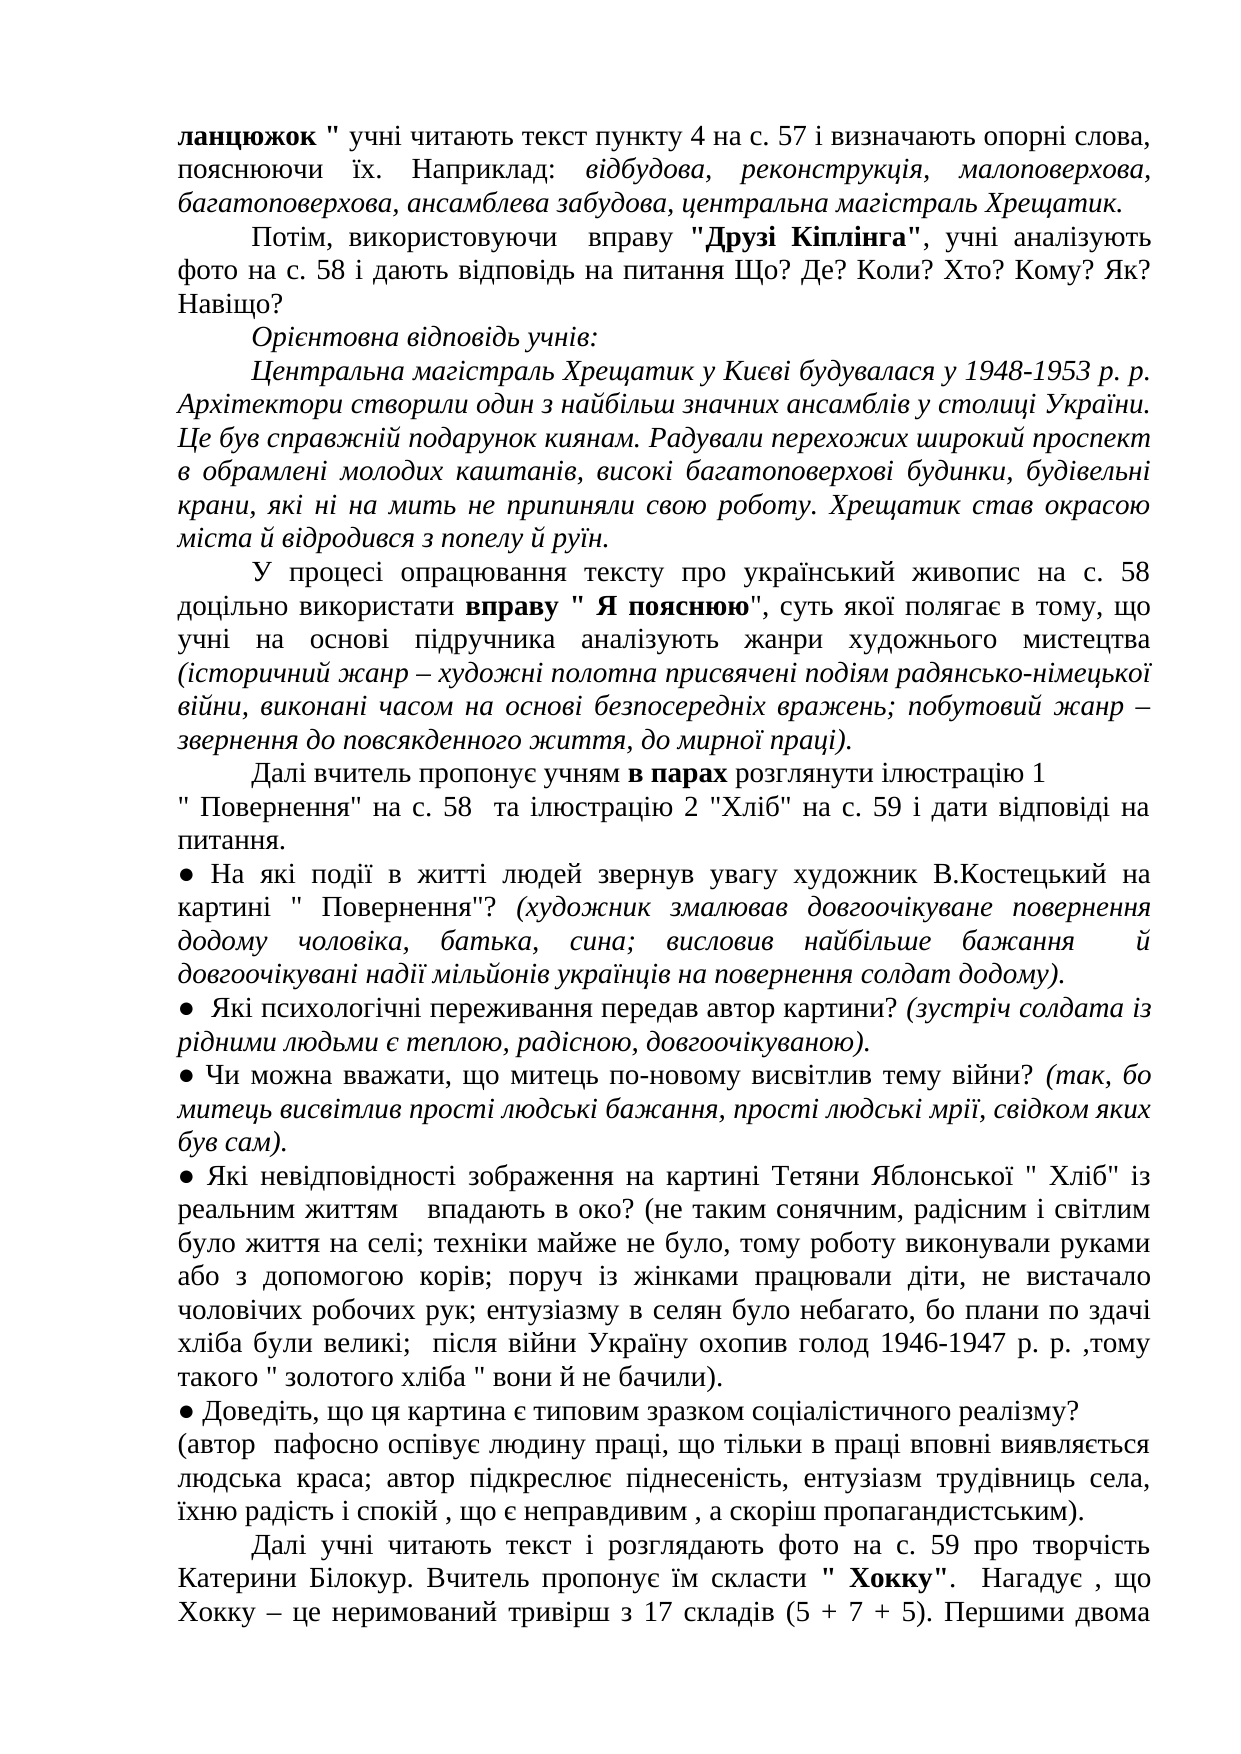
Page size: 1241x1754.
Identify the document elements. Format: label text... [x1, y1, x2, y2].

text ● Чи можна вважати, що митець по-новому висвітлив тему війни? (так, бо митець висвітлив прості людські бажання, прості людські мрії, свідком яких був сам). [177, 1057, 1152, 1158]
text Далі вчитель пропонує учням в парах розглянути ілюстрацію 1 [177, 755, 1152, 789]
text У процесі опрацювання тексту про український живопис на с. 58 доцільно використати вправу " Я пояснюю", суть якої полягає в тому, що учні на основі підручника аналізують жанри художнього мистецтва (історичний жанр – художні полотна присвячені подіям радянсько-німецької війни, виконані часом на основі безпосередніх вражень; побутовий жанр – звернення до повсякденного життя, до мирної праці). [177, 554, 1152, 755]
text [177, 1527, 1152, 1627]
text Потім, використовуючи вправу "Друзі Кіплінга", учні аналізують фото на с. 58 і дають відповідь на питання Що? Де? Коли? Хто? Кому? Як? Навіщо? [177, 219, 1152, 319]
text " Повернення" на с. 58 та ілюстрацію 2 "Хліб" на с. 59 і дати відповіді на питання. [177, 789, 1152, 856]
text ● Які невідповідності зображення на картині Тетяни Яблонської " Хліб" із реальним життям впадають в око? (не таким сонячним, радісним і світлим було життя на селі; техніки майже не було, тому роботу виконували руками або з допомогою корів; поруч із жінками працювали діти, не вистачало чоловічих робочих рук; ентузіазму в селян було небагато, бо плани по здачі хліба були великі; після війни Україну охопив голод 1946-1947 р. р. ,тому такого " золотого хліба " вони й не бачили). [177, 1158, 1152, 1393]
text (автор пафосно оспівує людину праці, що тільки в праці вповні виявляється людська краса; автор підкреслює піднесеність, ентузіазм трудівниць села, їхню радість і спокій , що є неправдивим , а скоріш пропагандистським). [177, 1426, 1152, 1527]
text ● Які психологічні переживання передав автор картини? (зустріч солдата із рідними людьми є теплою, радісною, довгоочікуваною). [177, 990, 1152, 1057]
text Центральна магістраль Хрещатик у Києві будувалася у 1948-1953 р. р. Архітектори створили один з найбільш значних ансамблів у столиці України. Це був справжній подарунок киянам. Радували перехожих широкий проспект в обрамлені молодих каштанів, високі багатоповерхові будинки, будівельні крани, які ні на мить не припиняли свою роботу. Хрещатик став окрасою міста й відродився з попелу й руїн. [177, 353, 1152, 554]
text ● Доведіть, що ця картина є типовим зразком соціалістичного реалізму? [177, 1393, 1152, 1426]
text Орієнтовна відповідь учнів: [177, 319, 1152, 353]
text ● На які події в житті людей звернув увагу художник В.Костецький на картині " Повернення"? (художник змалював довгоочікуване повернення додому чоловіка, батька, сина; висловив найбільше бажання й довгоочікувані надії мільйонів українців на повернення солдат додому). [177, 856, 1152, 990]
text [177, 118, 1152, 219]
